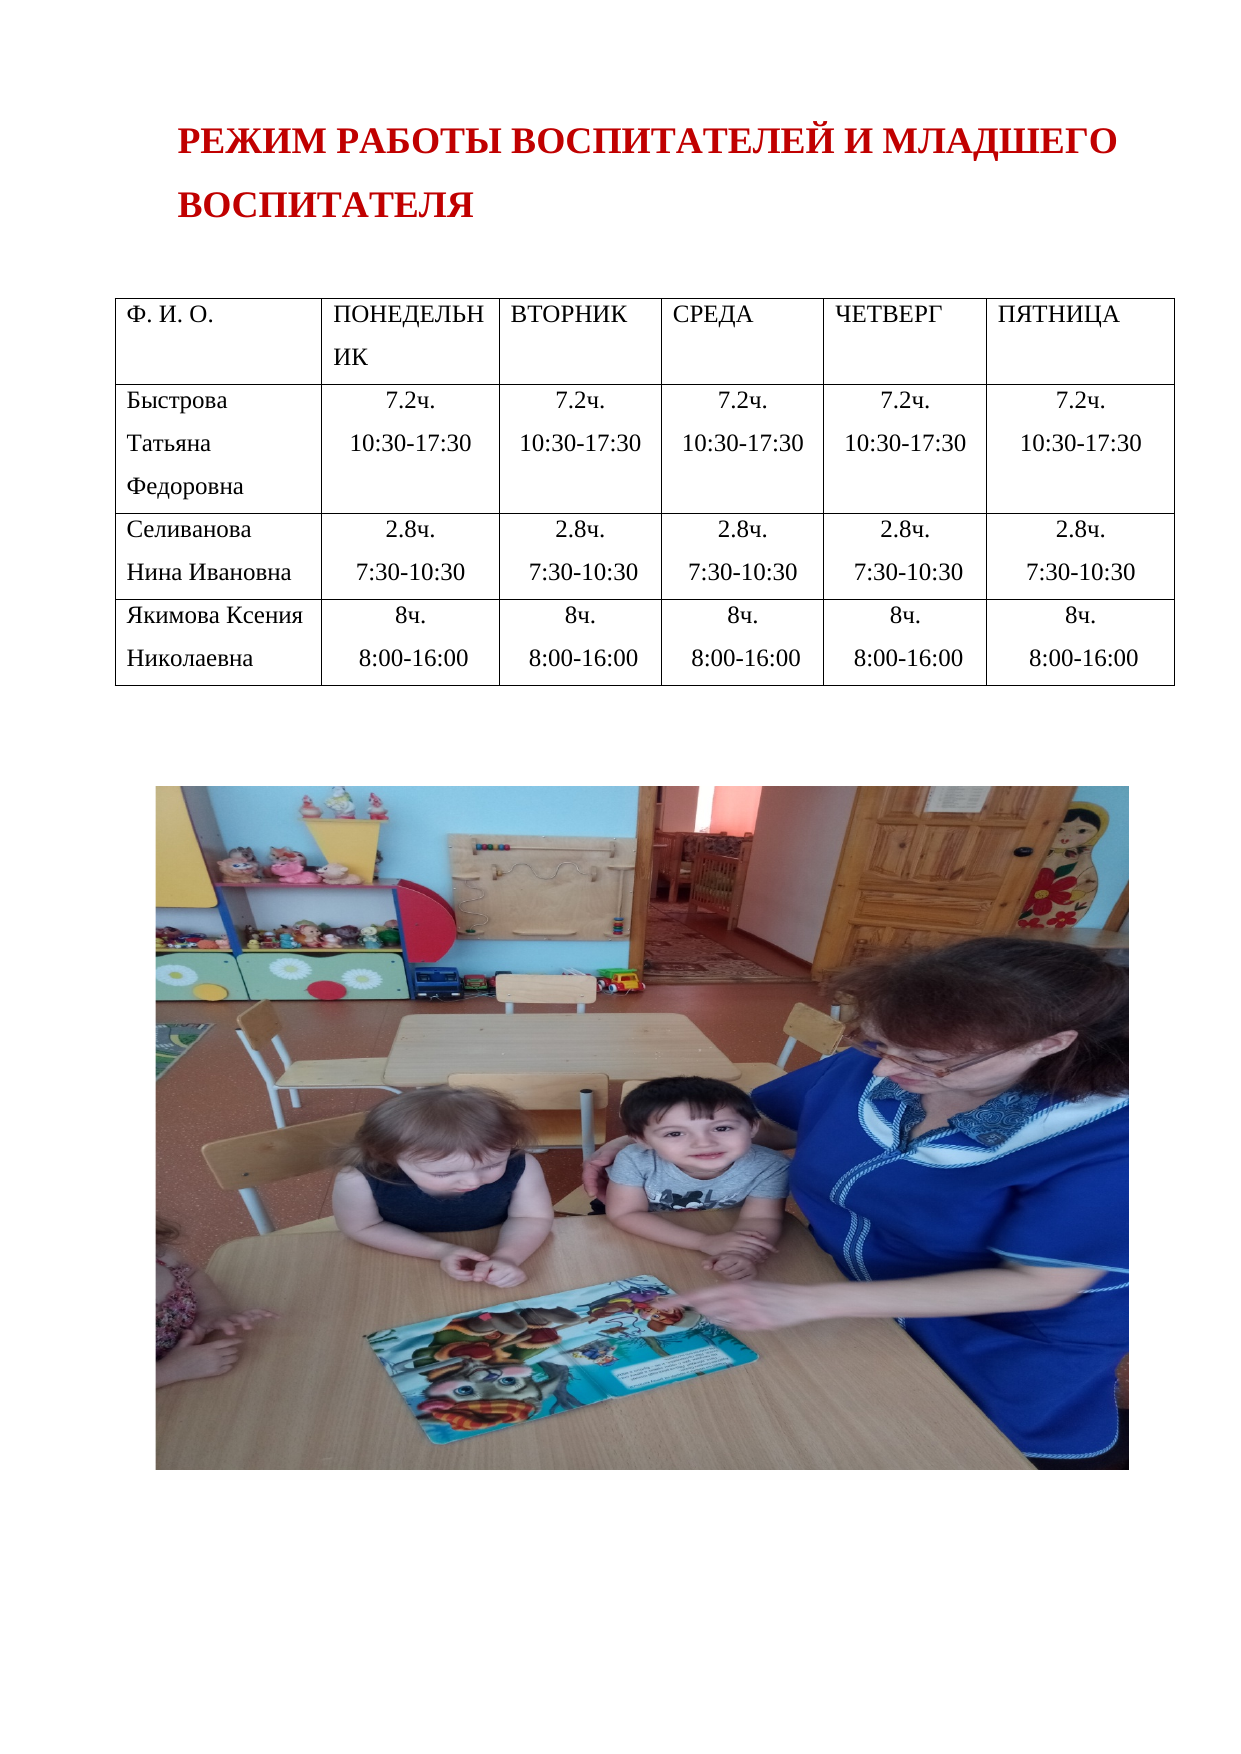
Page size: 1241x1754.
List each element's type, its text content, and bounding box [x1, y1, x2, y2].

table_cell 7.2ч. 10:30-17:30 [824, 385, 986, 513]
table_header ПОНЕДЕЛЬНИК [322, 299, 499, 384]
table_header СРЕДА [662, 299, 823, 384]
table_header Ф. И. О. [116, 299, 321, 384]
table_cell Якимова Ксения Николаевна [116, 600, 321, 685]
table_cell 7.2ч. 10:30-17:30 [500, 385, 661, 513]
table_cell 8ч. 8:00-16:00 [500, 600, 661, 685]
text РЕЖИМ РАБОТЫ ВОСПИТАТЕЛЕЙ И МЛАДШЕГО ВОСПИТАТЕЛЯ [177, 118, 1152, 226]
table_cell 2.8ч. 7:30-10:30 [322, 514, 499, 599]
table_cell 2.8ч. 7:30-10:30 [500, 514, 661, 599]
table_cell 7.2ч. 10:30-17:30 [987, 385, 1174, 513]
table_header ПЯТНИЦА [987, 299, 1174, 384]
table_cell 2.8ч. 7:30-10:30 [987, 514, 1174, 599]
table_cell 8ч. 8:00-16:00 [322, 600, 499, 685]
table_cell 7.2ч. 10:30-17:30 [322, 385, 499, 513]
table_cell 8ч. 8:00-16:00 [662, 600, 823, 685]
table_cell 7.2ч. 10:30-17:30 [662, 385, 823, 513]
table_cell 2.8ч. 7:30-10:30 [824, 514, 986, 599]
table_cell Быстрова Татьяна Федоровна [116, 385, 321, 513]
table_cell 8ч. 8:00-16:00 [987, 600, 1174, 685]
table_cell 8ч. 8:00-16:00 [824, 600, 986, 685]
table_cell 2.8ч. 7:30-10:30 [662, 514, 823, 599]
table_header ЧЕТВЕРГ [824, 299, 986, 384]
table_header ВТОРНИК [500, 299, 661, 384]
table_cell Селиванова Нина Ивановна [116, 514, 321, 599]
picture [155, 786, 1129, 1470]
